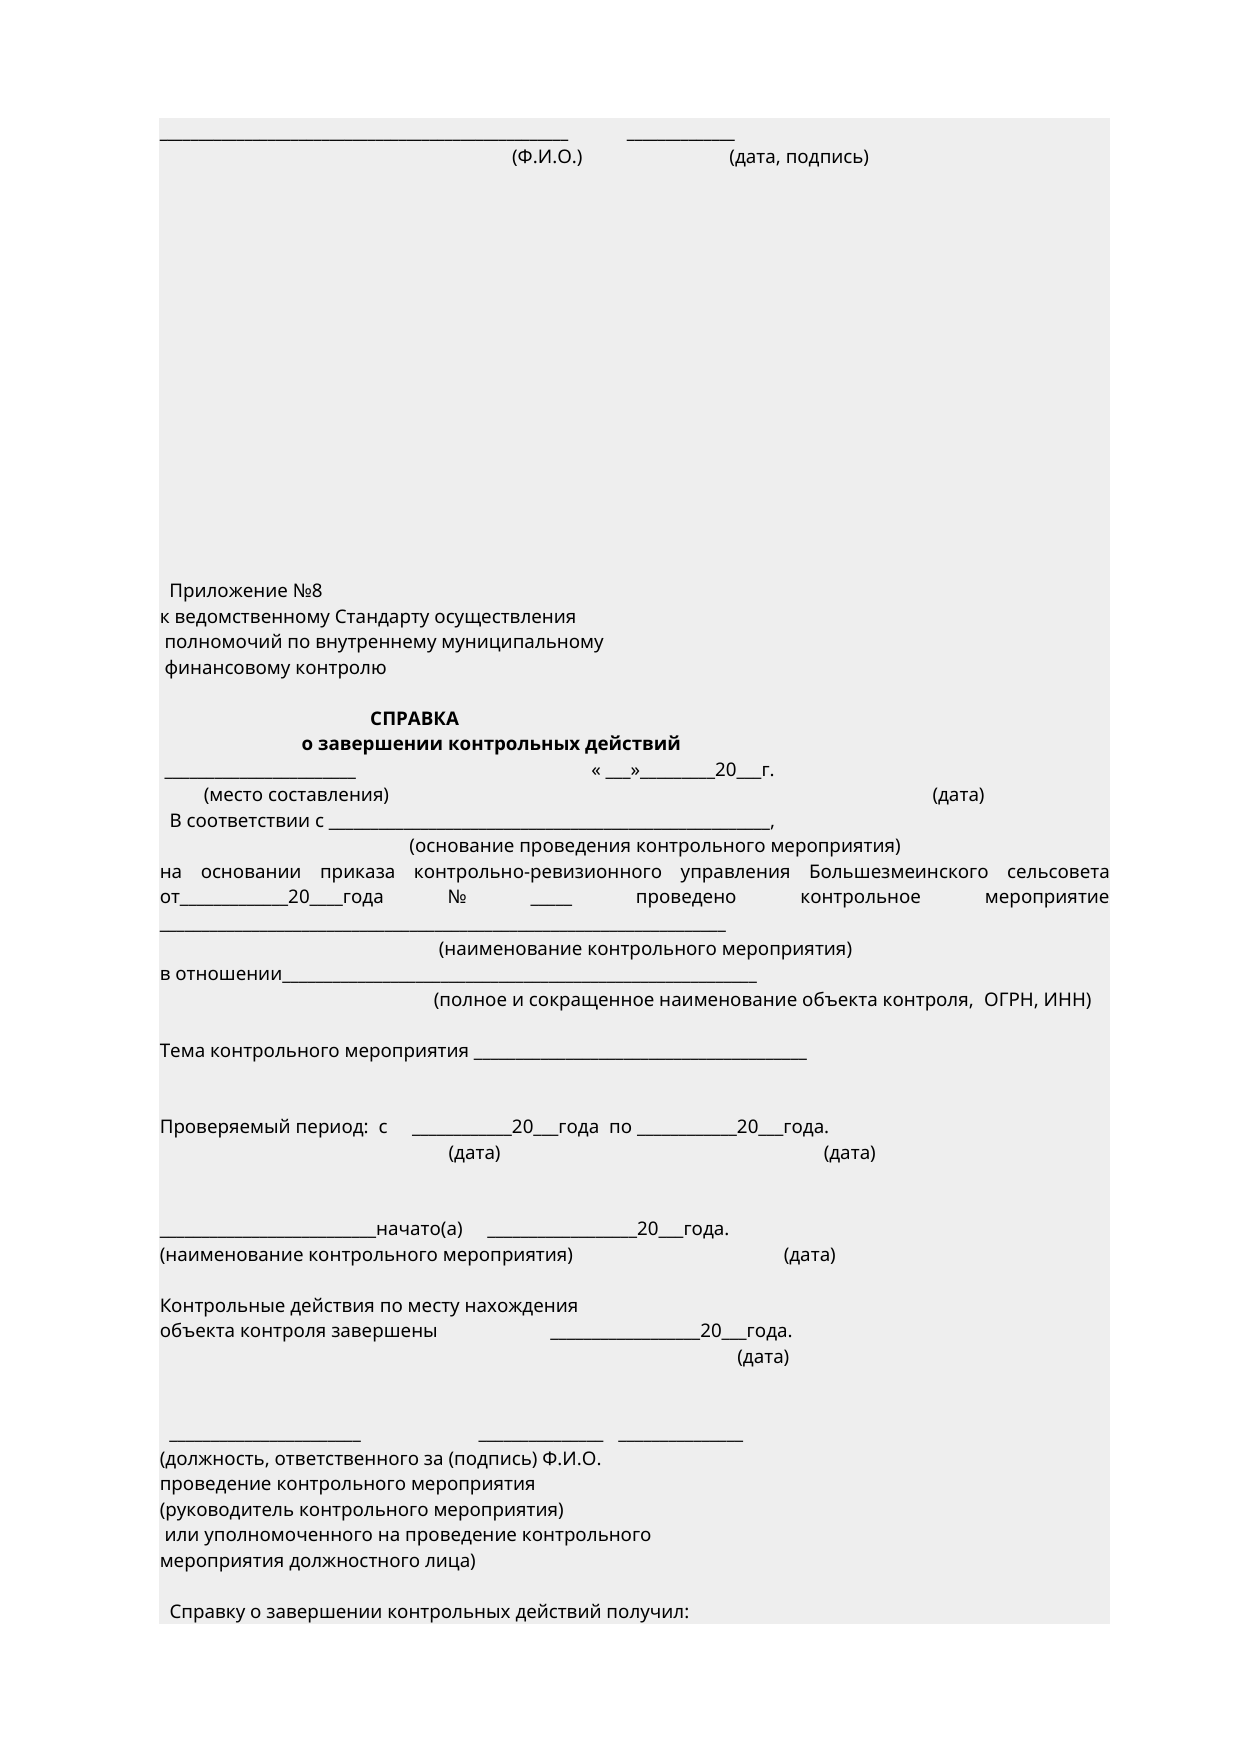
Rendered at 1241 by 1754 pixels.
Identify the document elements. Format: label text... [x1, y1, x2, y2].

text СПРАВКА [159, 705, 1110, 731]
text полномочий по внутреннему муниципальному [159, 628, 1110, 654]
text В соответствии с _____________________________________________________, [159, 807, 1110, 833]
text объекта контроля завершены __________________20___года. [159, 1318, 1110, 1343]
text Приложение №8 [159, 577, 1110, 603]
text финансовому контролю [159, 654, 1110, 679]
text Контрольные действия по месту нахождения [159, 1292, 1110, 1318]
text Тема контрольного мероприятия ________________________________________ [159, 1037, 1110, 1062]
text о завершении контрольных действий [159, 731, 1110, 756]
text (должность, ответственного за (подпись) Ф.И.О. [159, 1445, 1110, 1471]
text _____________________________________________________ ______________ [159, 118, 1110, 144]
text или уполномоченного на проведение контрольного [159, 1522, 1110, 1547]
text к ведомственному Стандарту осуществления [159, 603, 1110, 628]
text (Ф.И.О.) (дата, подпись) [159, 144, 1110, 169]
text Справку о завершении контрольных действий получил: [159, 1598, 1110, 1624]
text мероприятия должностного лица) [159, 1547, 1110, 1573]
text (руководитель контрольного мероприятия) [159, 1496, 1110, 1522]
text (основание проведения контрольного мероприятия) [159, 833, 1110, 858]
text (дата) (дата) [159, 1139, 1110, 1164]
text (наименование контрольного мероприятия) (дата) [159, 1241, 1110, 1267]
text Проверяемый период: с ____________20___года по ____________20___года. [159, 1113, 1110, 1139]
text __________________________начато(а) __________________20___года. [159, 1216, 1110, 1241]
text _______________________ _______________ _______________ [159, 1420, 1110, 1445]
text (дата) [159, 1343, 1110, 1369]
text в отношении_________________________________________________________ [159, 960, 1110, 986]
text (полное и сокращенное наименование объекта контроля, ОГРН, ИНН) [159, 986, 1110, 1011]
text (место составления) (дата) [159, 782, 1110, 807]
text _______________________ « ___»_________20___г. [159, 756, 1110, 782]
text (наименование контрольного мероприятия) [159, 935, 1110, 960]
text на основании приказа контрольно-ревизионного управления Большезмеинского сельсовета от_____________20____года № _____ проведено контрольное мероприятие ____________________________________________________________________ [159, 858, 1110, 935]
text проведение контрольного мероприятия [159, 1471, 1110, 1496]
